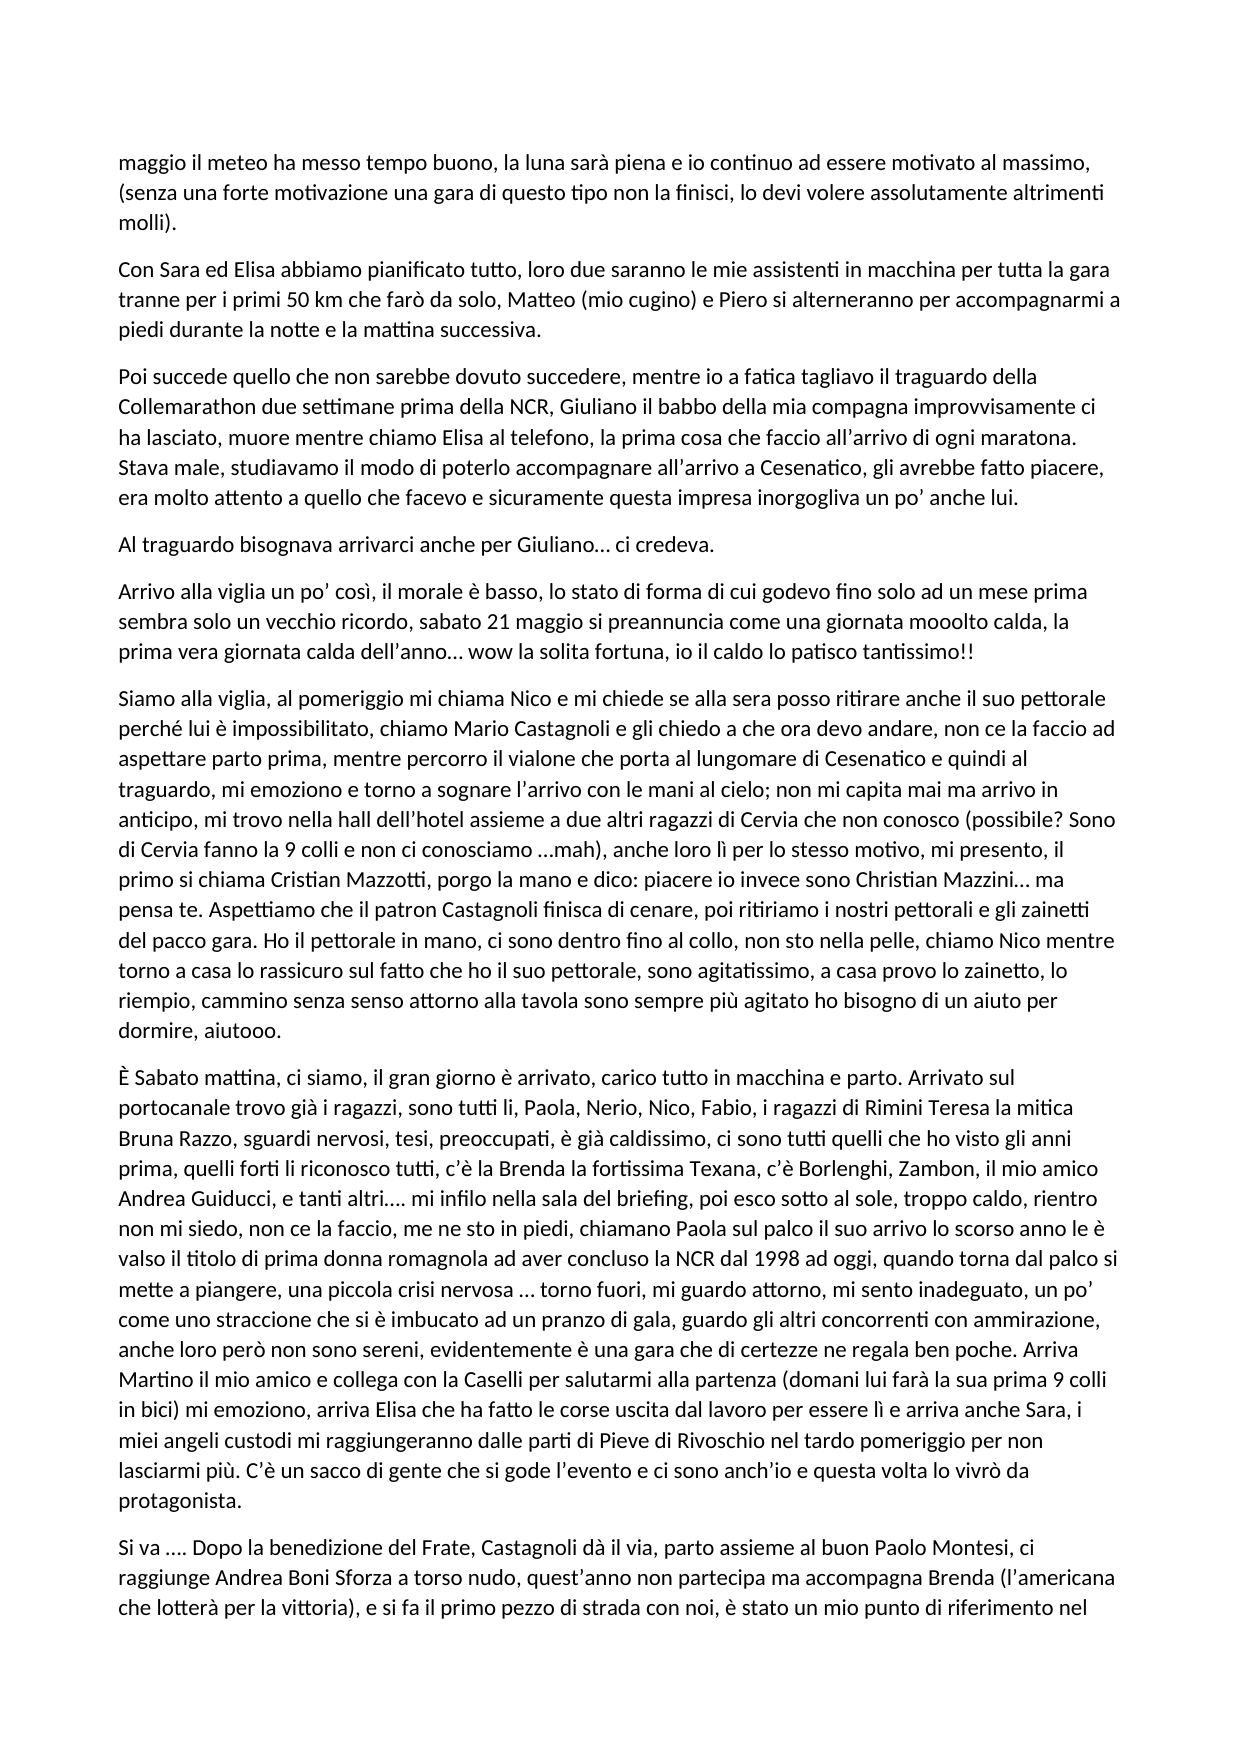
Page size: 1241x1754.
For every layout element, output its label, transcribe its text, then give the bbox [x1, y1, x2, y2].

text Con Sara ed Elisa abbiamo pianificato tutto, loro due saranno le mie assistenti in macchina per tutta la gara tranne per i primi 50 km che farò da solo, Matteo (mio cugino) e Piero si alterneranno per accompagnarmi a piedi durante la notte e la mattina successiva. [118, 255, 1122, 343]
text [118, 1533, 1122, 1621]
text Poi succede quello che non sarebbe dovuto succedere, mentre io a fatica tagliavo il traguardo della Collemarathon due settimane prima della NCR, Giuliano il babbo della mia compagna improvvisamente ci ha lasciato, muore mentre chiamo Elisa al telefono, la prima cosa che faccio all’arrivo di ogni maratona. Stava male, studiavamo il modo di poterlo accompagnare all’arrivo a Cesenatico, gli avrebbe fatto piacere, era molto attento a quello che facevo e sicuramente questa impresa inorgogliva un po’ anche lui. [118, 362, 1122, 511]
text Siamo alla viglia, al pomeriggio mi chiama Nico e mi chiede se alla sera posso ritirare anche il suo pettorale perché lui è impossibilitato, chiamo Mario Castagnoli e gli chiedo a che ora devo andare, non ce la faccio ad aspettare parto prima, mentre percorro il vialone che porta al lungomare di Cesenatico e quindi al traguardo, mi emoziono e torno a sognare l’arrivo con le mani al cielo; non mi capita mai ma arrivo in anticipo, mi trovo nella hall dell’hotel assieme a due altri ragazzi di Cervia che non conosco (possibile? Sono di Cervia fanno la 9 colli e non ci conosciamo …mah), anche loro lì per lo stesso motivo, mi presento, il primo si chiama Cristian Mazzotti, porgo la mano e dico: piacere io invece sono Christian Mazzini… ma pensa te. Aspettiamo che il patron Castagnoli finisca di cenare, poi ritiriamo i nostri pettorali e gli zainetti del pacco gara. Ho il pettorale in mano, ci sono dentro fino al collo, non sto nella pelle, chiamo Nico mentre torno a casa lo rassicuro sul fatto che ho il suo pettorale, sono agitatissimo, a casa provo lo zainetto, lo riempio, cammino senza senso attorno alla tavola sono sempre più agitato ho bisogno di un aiuto per dormire, aiutooo. [118, 684, 1122, 1044]
text Al traguardo bisognava arrivarci anche per Giuliano… ci credeva. [118, 530, 1122, 558]
text Arrivo alla viglia un po’ così, il morale è basso, lo stato di forma di cui godevo fino solo ad un mese prima sembra solo un vecchio ricordo, sabato 21 maggio si preannuncia come una giornata mooolto calda, la prima vera giornata calda dell’anno… wow la solita fortuna, io il caldo lo patisco tantissimo!! [118, 577, 1122, 665]
text È Sabato mattina, ci siamo, il gran giorno è arrivato, carico tutto in macchina e parto. Arrivato sul portocanale trovo già i ragazzi, sono tutti li, Paola, Nerio, Nico, Fabio, i ragazzi di Rimini Teresa la mitica Bruna Razzo, sguardi nervosi, tesi, preoccupati, è già caldissimo, ci sono tutti quelli che ho visto gli anni prima, quelli forti li riconosco tutti, c’è la Brenda la fortissima Texana, c’è Borlenghi, Zambon, il mio amico Andrea Guiducci, e tanti altri…. mi infilo nella sala del briefing, poi esco sotto al sole, troppo caldo, rientro non mi siedo, non ce la faccio, me ne sto in piedi, chiamano Paola sul palco il suo arrivo lo scorso anno le è valso il titolo di prima donna romagnola ad aver concluso la NCR dal 1998 ad oggi, quando torna dal palco si mette a piangere, una piccola crisi nervosa … torno fuori, mi guardo attorno, mi sento inadeguato, un po’ come uno straccione che si è imbucato ad un pranzo di gala, guardo gli altri concorrenti con ammirazione, anche loro però non sono sereni, evidentemente è una gara che di certezze ne regala ben poche. Arriva Martino il mio amico e collega con la Caselli per salutarmi alla partenza (domani lui farà la sua prima 9 colli in bici) mi emoziono, arriva Elisa che ha fatto le corse uscita dal lavoro per essere lì e arriva anche Sara, i miei angeli custodi mi raggiungeranno dalle parti di Pieve di Rivoschio nel tardo pomeriggio per non lasciarmi più. C’è un sacco di gente che si gode l’evento e ci sono anch’io e questa volta lo vivrò da protagonista. [118, 1063, 1122, 1514]
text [118, 148, 1122, 236]
